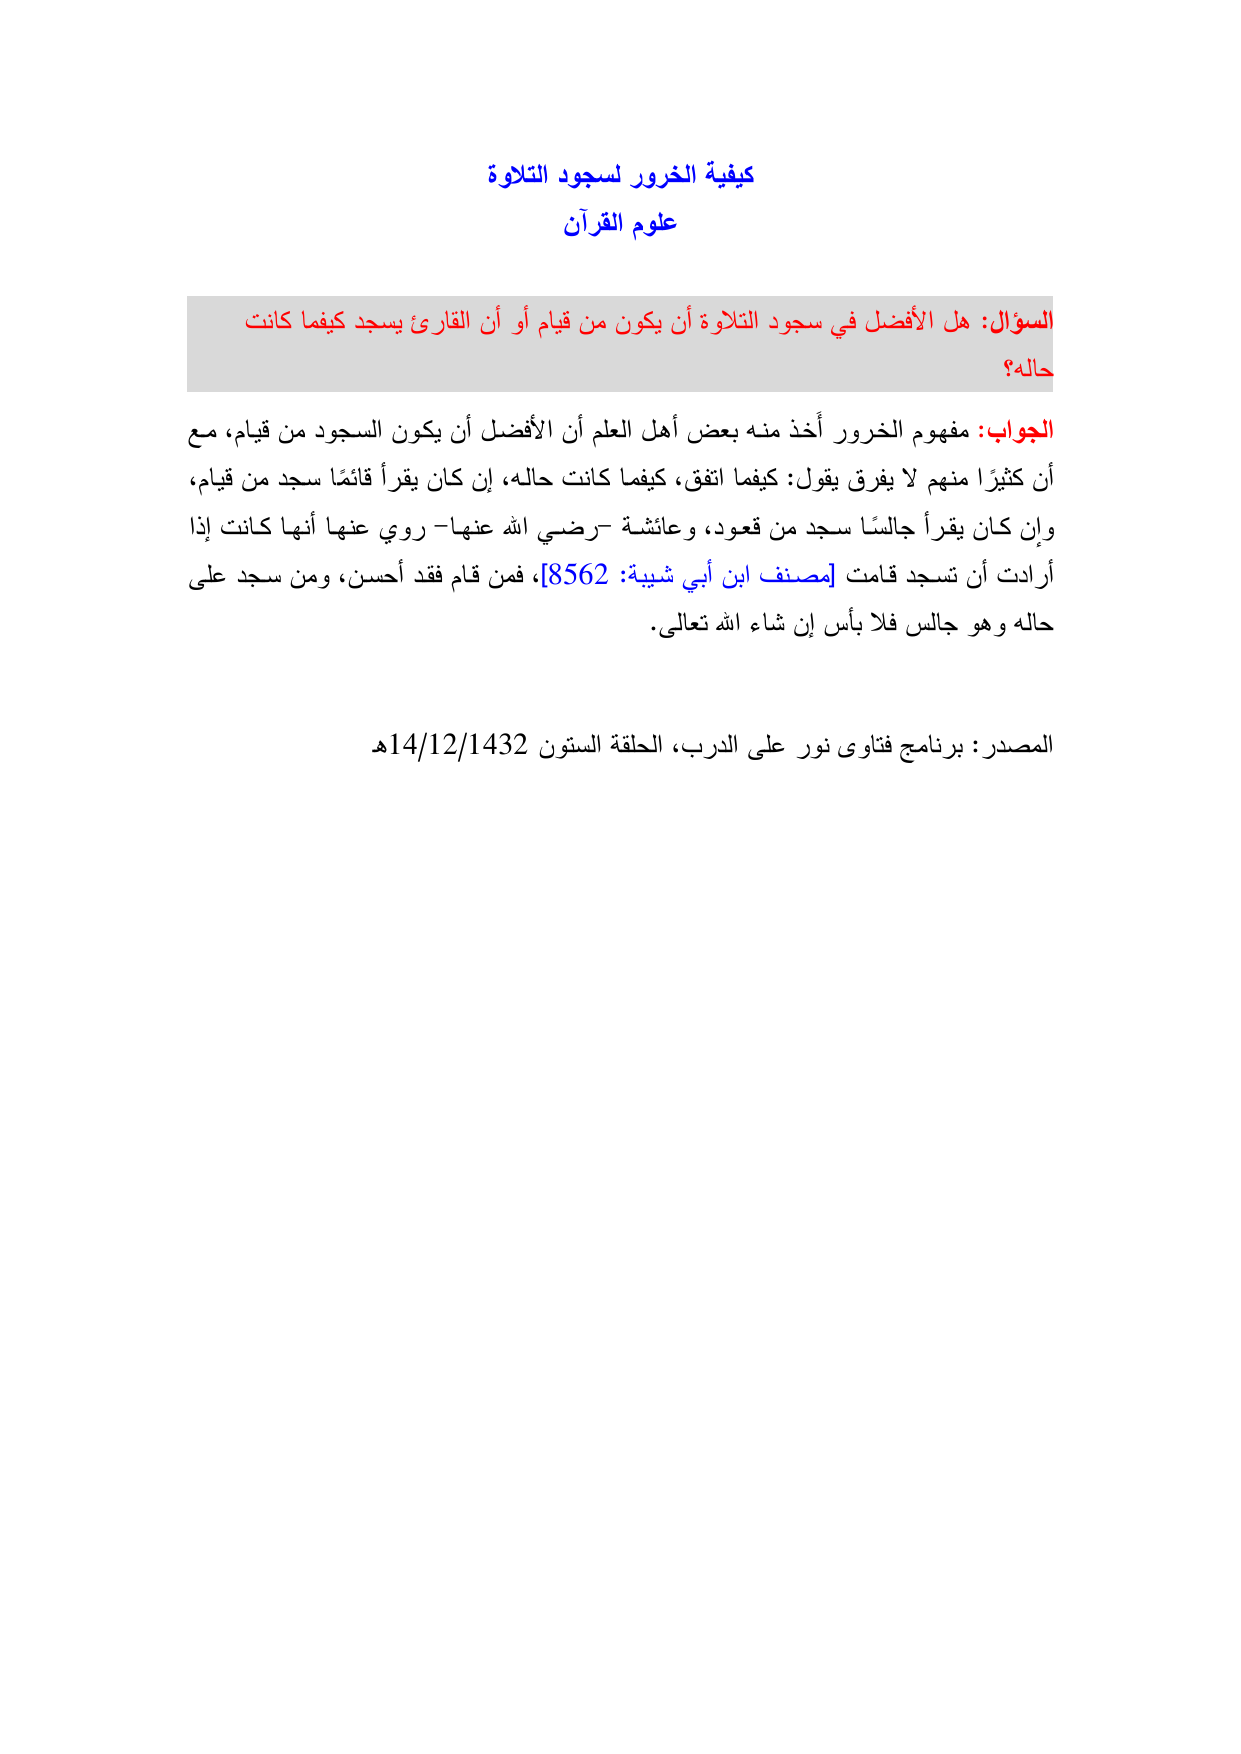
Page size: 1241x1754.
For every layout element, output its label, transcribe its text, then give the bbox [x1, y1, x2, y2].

text كيفية الخرور لسجود التلاوة [187, 150, 1053, 198]
text الجواب: مفهوم الخرور أَخذ منه بعض أهل العلم أن الأفضل أن يكون السجود من قيام، مع أن كثيرًا منهم لا يفرق يقول: كيفما اتفق، كيفما كانت حاله، إن كان يقرأ قائمًا سجد من قيام، وإن كان يقرأ جالسًا سجد من قعود، وعائشة -رضي الله عنها- روي عنها أنها كانت إذا أرادت أن تسجد قامت [مصنف ابن أبي شيبة: 8562]، فمن قام فقد أحسن، ومن سجد على حاله وهو جالس فلا بأس إن شاء الله تعالى. [187, 405, 1053, 647]
text علوم القرآن [187, 198, 1053, 247]
text المصدر: برنامج فتاوى نور على الدرب، الحلقة الستون 14/12/1432هـ [187, 720, 1053, 768]
text السؤال: هل الأفضل في سجود التلاوة أن يكون من قيام أو أن القارئ يسجد كيفما كانت حاله؟ [187, 296, 1053, 392]
